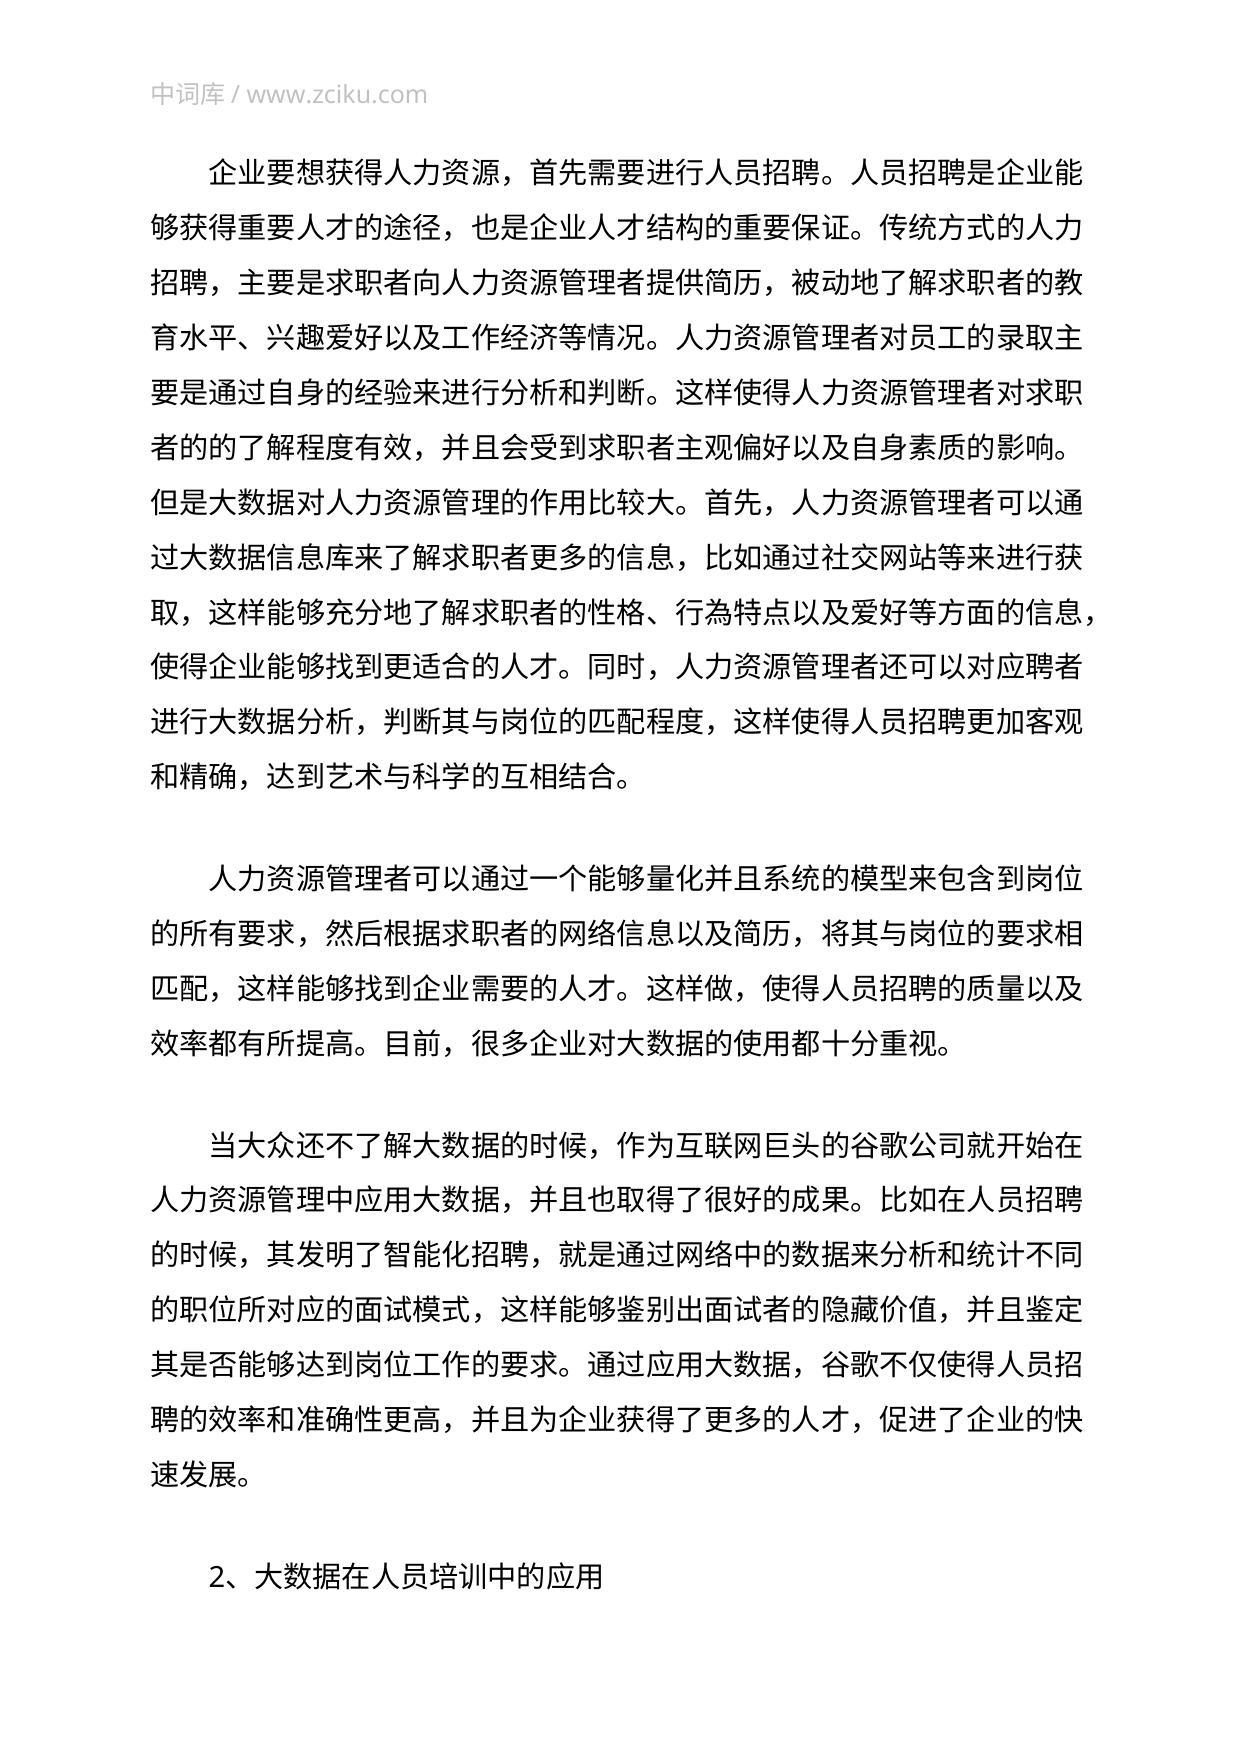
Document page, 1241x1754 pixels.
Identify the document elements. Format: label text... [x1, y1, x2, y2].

text 2、大数据在人员培训中的应用 [150, 1553, 1090, 1596]
text 人力资源管理者可以通过一个能够量化并且系统的模型来包含到岗位的所有要求，然后根据求职者的网络信息以及简历，将其与岗位的要求相匹配，这样能够找到企业需要的人才。这样做，使得人员招聘的质量以及效率都有所提高。目前，很多企业对大数据的使用都十分重视。 [150, 856, 1090, 1063]
text 当大众还不了解大数据的时候，作为互联网巨头的谷歌公司就开始在人力资源管理中应用大数据，并且也取得了很好的成果。比如在人员招聘的时候，其发明了智能化招聘，就是通过网络中的数据来分析和统计不同的职位所对应的面试模式，这样能够鉴别出面试者的隐藏价值，并且鉴定其是否能够达到岗位工作的要求。通过应用大数据，谷歌不仅使得人员招聘的效率和准确性更高，并且为企业获得了更多的人才，促进了企业的快速发展。 [150, 1122, 1090, 1494]
text 企业要想获得人力资源，首先需要进行人员招聘。人员招聘是企业能够获得重要人才的途径，也是企业人才结构的重要保证。传统方式的人力招聘，主要是求职者向人力资源管理者提供简历，被动地了解求职者的教育水平、兴趣爱好以及工作经济等情况。人力资源管理者对员工的录取主要是通过自身的经验来进行分析和判断。这样使得人力资源管理者对求职者的的了解程度有效，并且会受到求职者主观偏好以及自身素质的影响。但是大数据对人力资源管理的作用比较大。首先，人力资源管理者可以通过大数据信息库来了解求职者更多的信息，比如通过社交网站等来进行获取，这样能够充分地了解求职者的性格、行為特点以及爱好等方面的信息，使得企业能够找到更适合的人才。同时，人力资源管理者还可以对应聘者进行大数据分析，判断其与岗位的匹配程度，这样使得人员招聘更加客观和精确，达到艺术与科学的互相结合。 [150, 150, 1090, 796]
